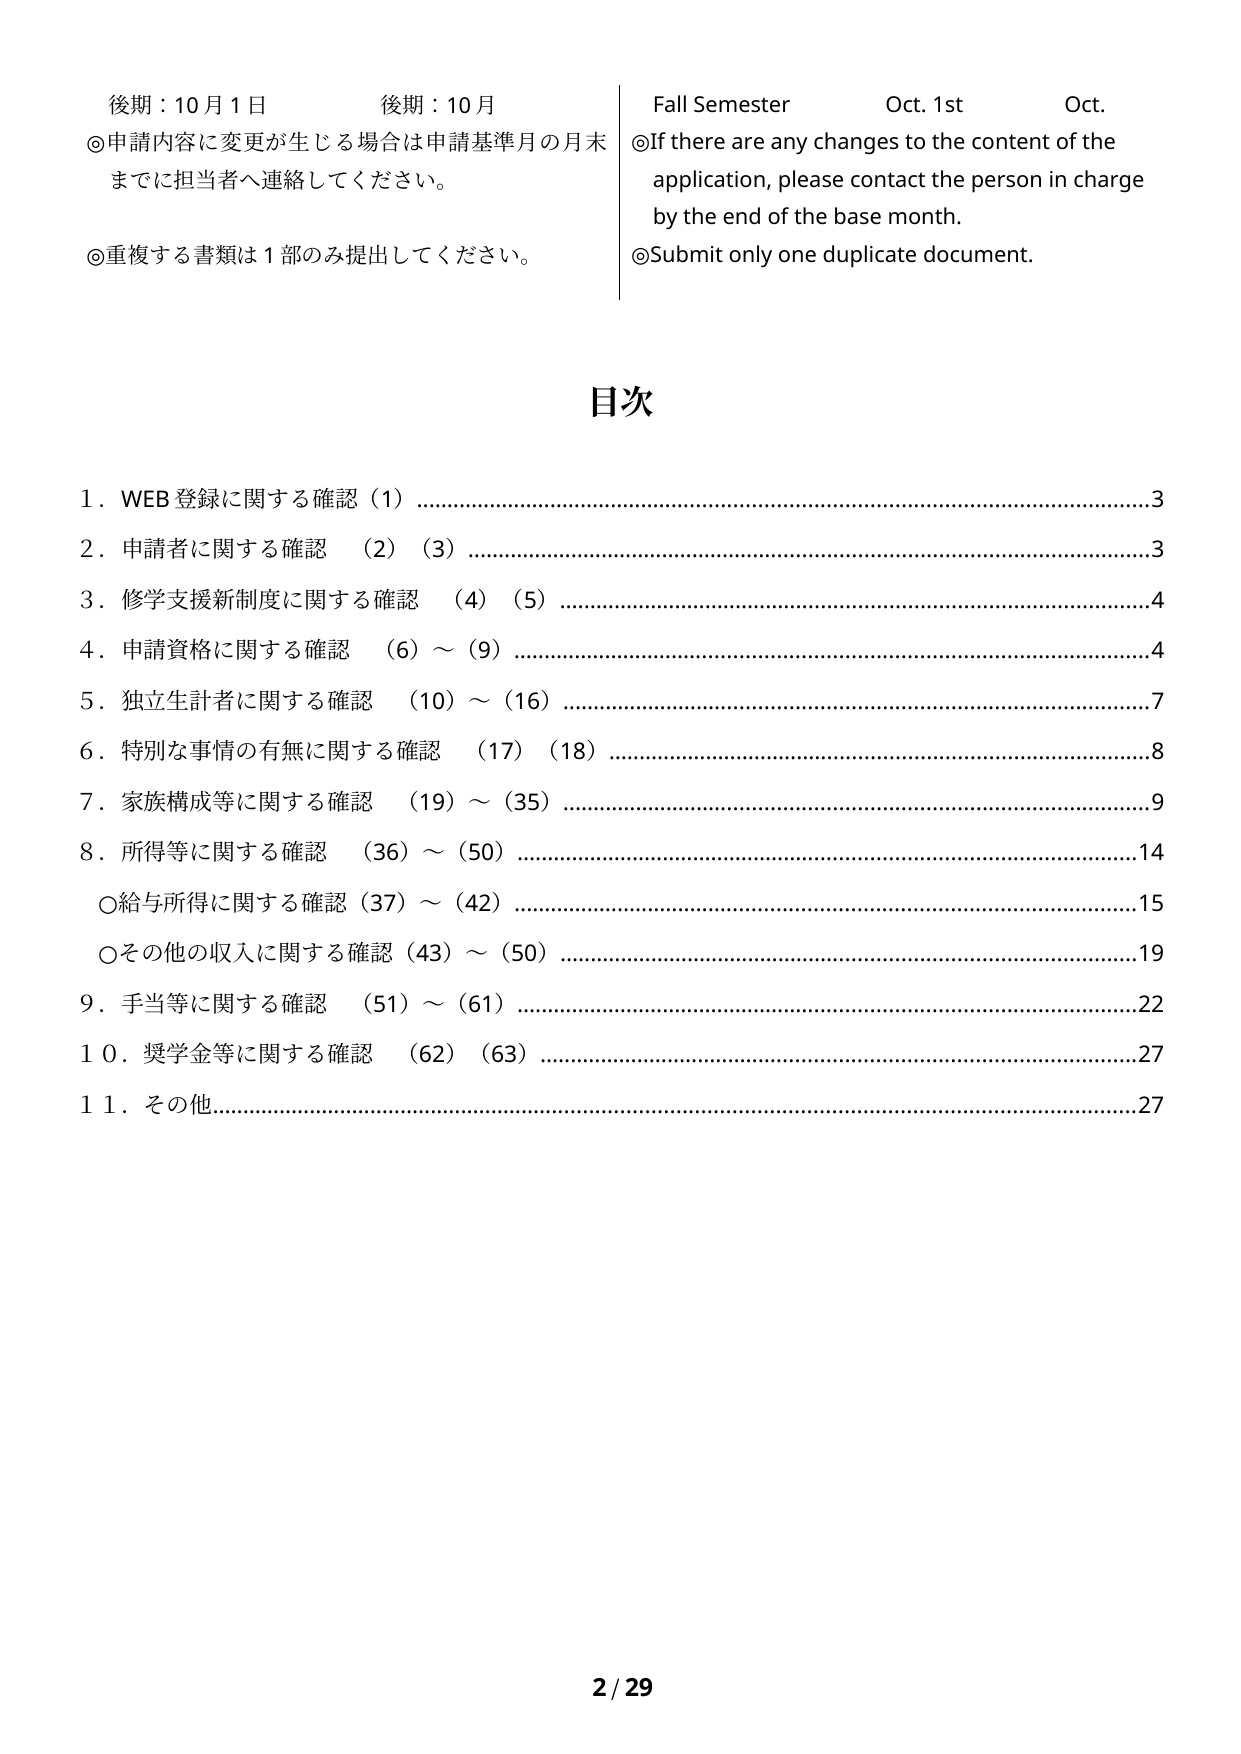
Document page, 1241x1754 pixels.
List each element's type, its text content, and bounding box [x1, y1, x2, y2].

table_cell ◎If there are any changes to the content of the application, please contact the person in charge by the end of the base month. ◎Submit only one duplicate document. [620, 123, 1164, 300]
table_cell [620, 85, 843, 122]
table_cell ◎申請内容に変更が生じる場合は申請基準月の月末までに担当者へ連絡してください。 ◎重複する書類は1部のみ提出してください。 [75, 123, 619, 300]
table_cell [1005, 85, 1164, 122]
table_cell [75, 85, 347, 122]
table_cell 申請基準月 前期：4月 後期：10月 [347, 85, 619, 122]
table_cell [843, 85, 1005, 122]
